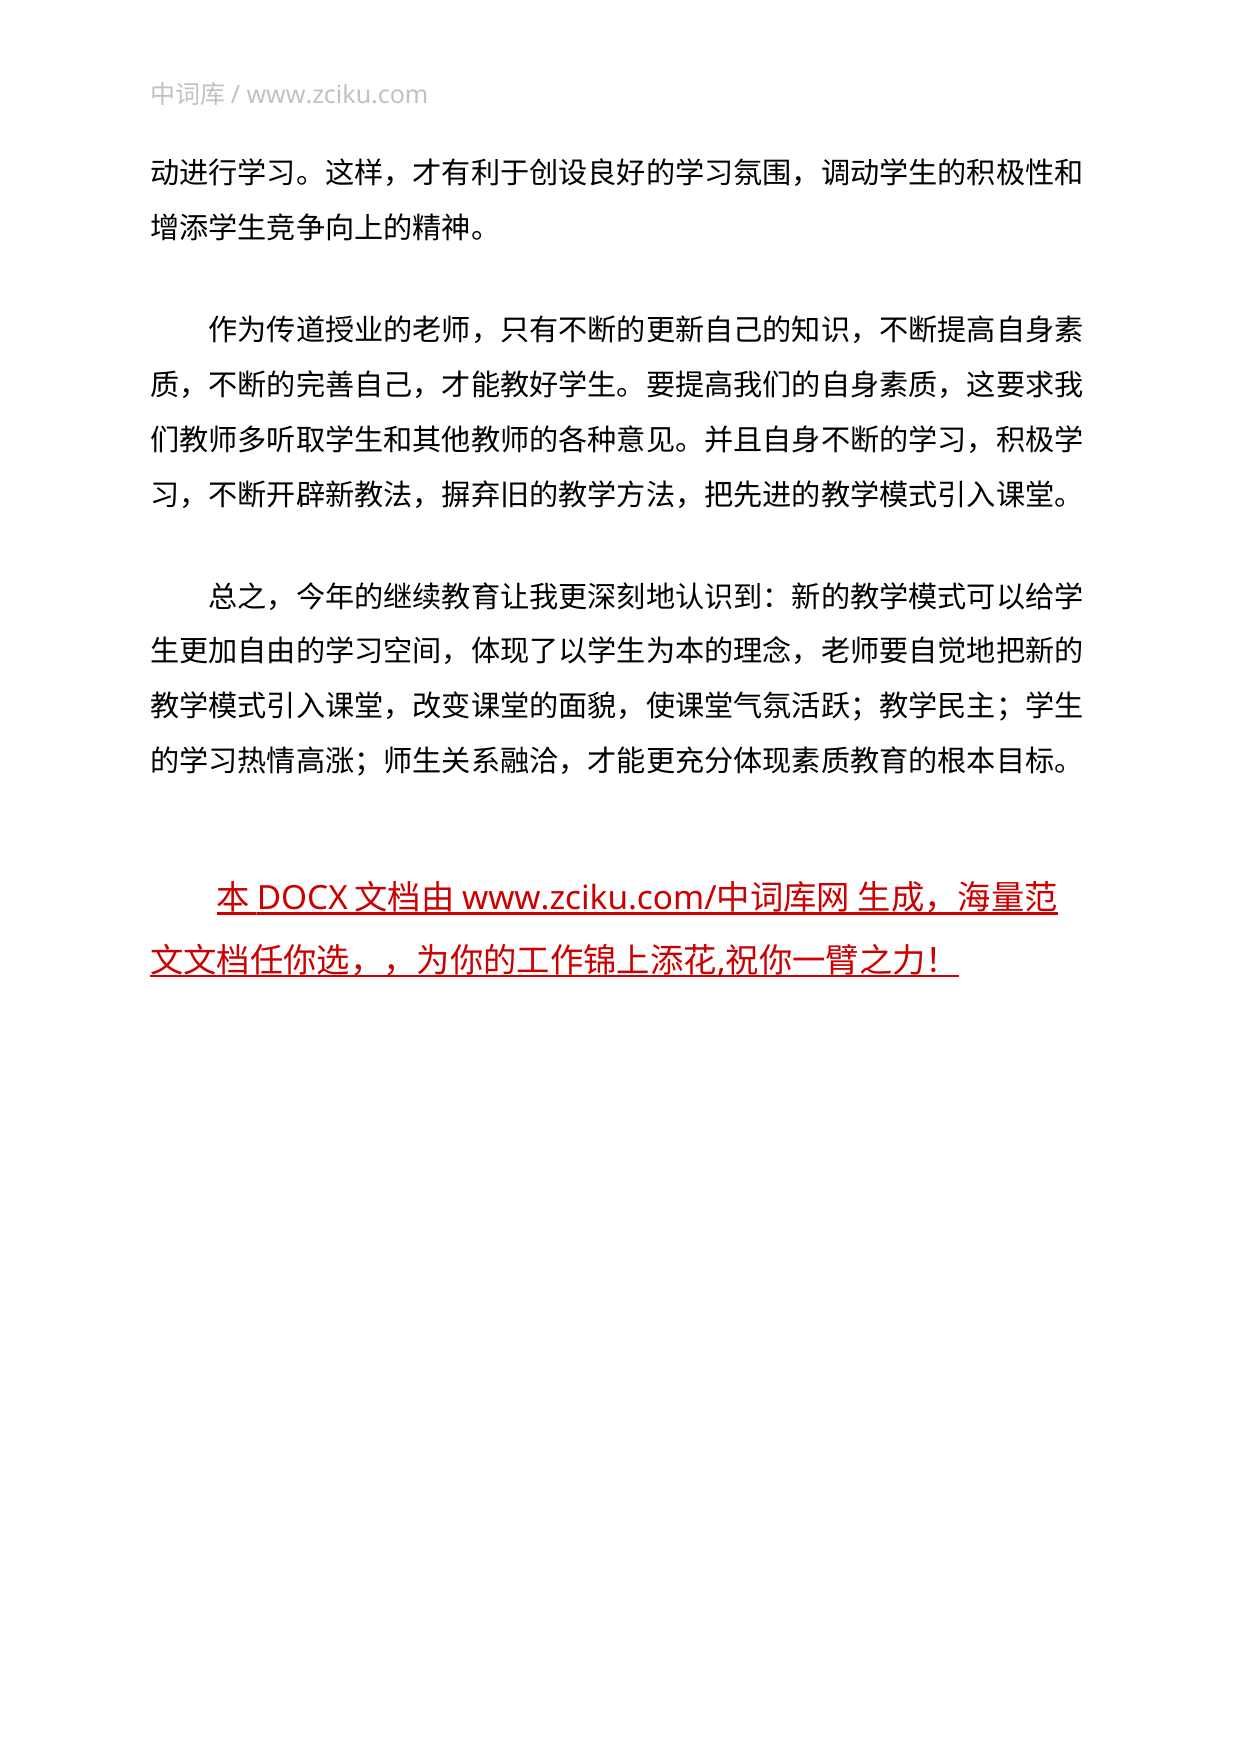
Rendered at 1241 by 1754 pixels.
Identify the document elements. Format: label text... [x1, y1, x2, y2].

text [150, 150, 1090, 247]
text 作为传道授业的老师，只有不断的更新自己的知识，不断提高自身素质，不断的完善自己，才能教好学生。要提高我们的自身素质，这要求我们教师多听取学生和其他教师的各种意见。并且自身不断的学习，积极学习，不断开辟新教法，摒弃旧的教学方法，把先进的教学模式引入课堂。 [150, 307, 1090, 514]
text 本DOCX文档由 www.zciku.com/中词库网 生成，海量范文文档任你选，，为你的工作锦上添花,祝你一臂之力！ [150, 871, 1090, 982]
text 总之，今年的继续教育让我更深刻地认识到：新的教学模式可以给学生更加自由的学习空间，体现了以学生为本的理念，老师要自觉地把新的教学模式引入课堂，改变课堂的面貌，使课堂气氛活跃；教学民主；学生的学习热情高涨；师生关系融洽，才能更充分体现素质教育的根本目标。 [150, 573, 1090, 780]
